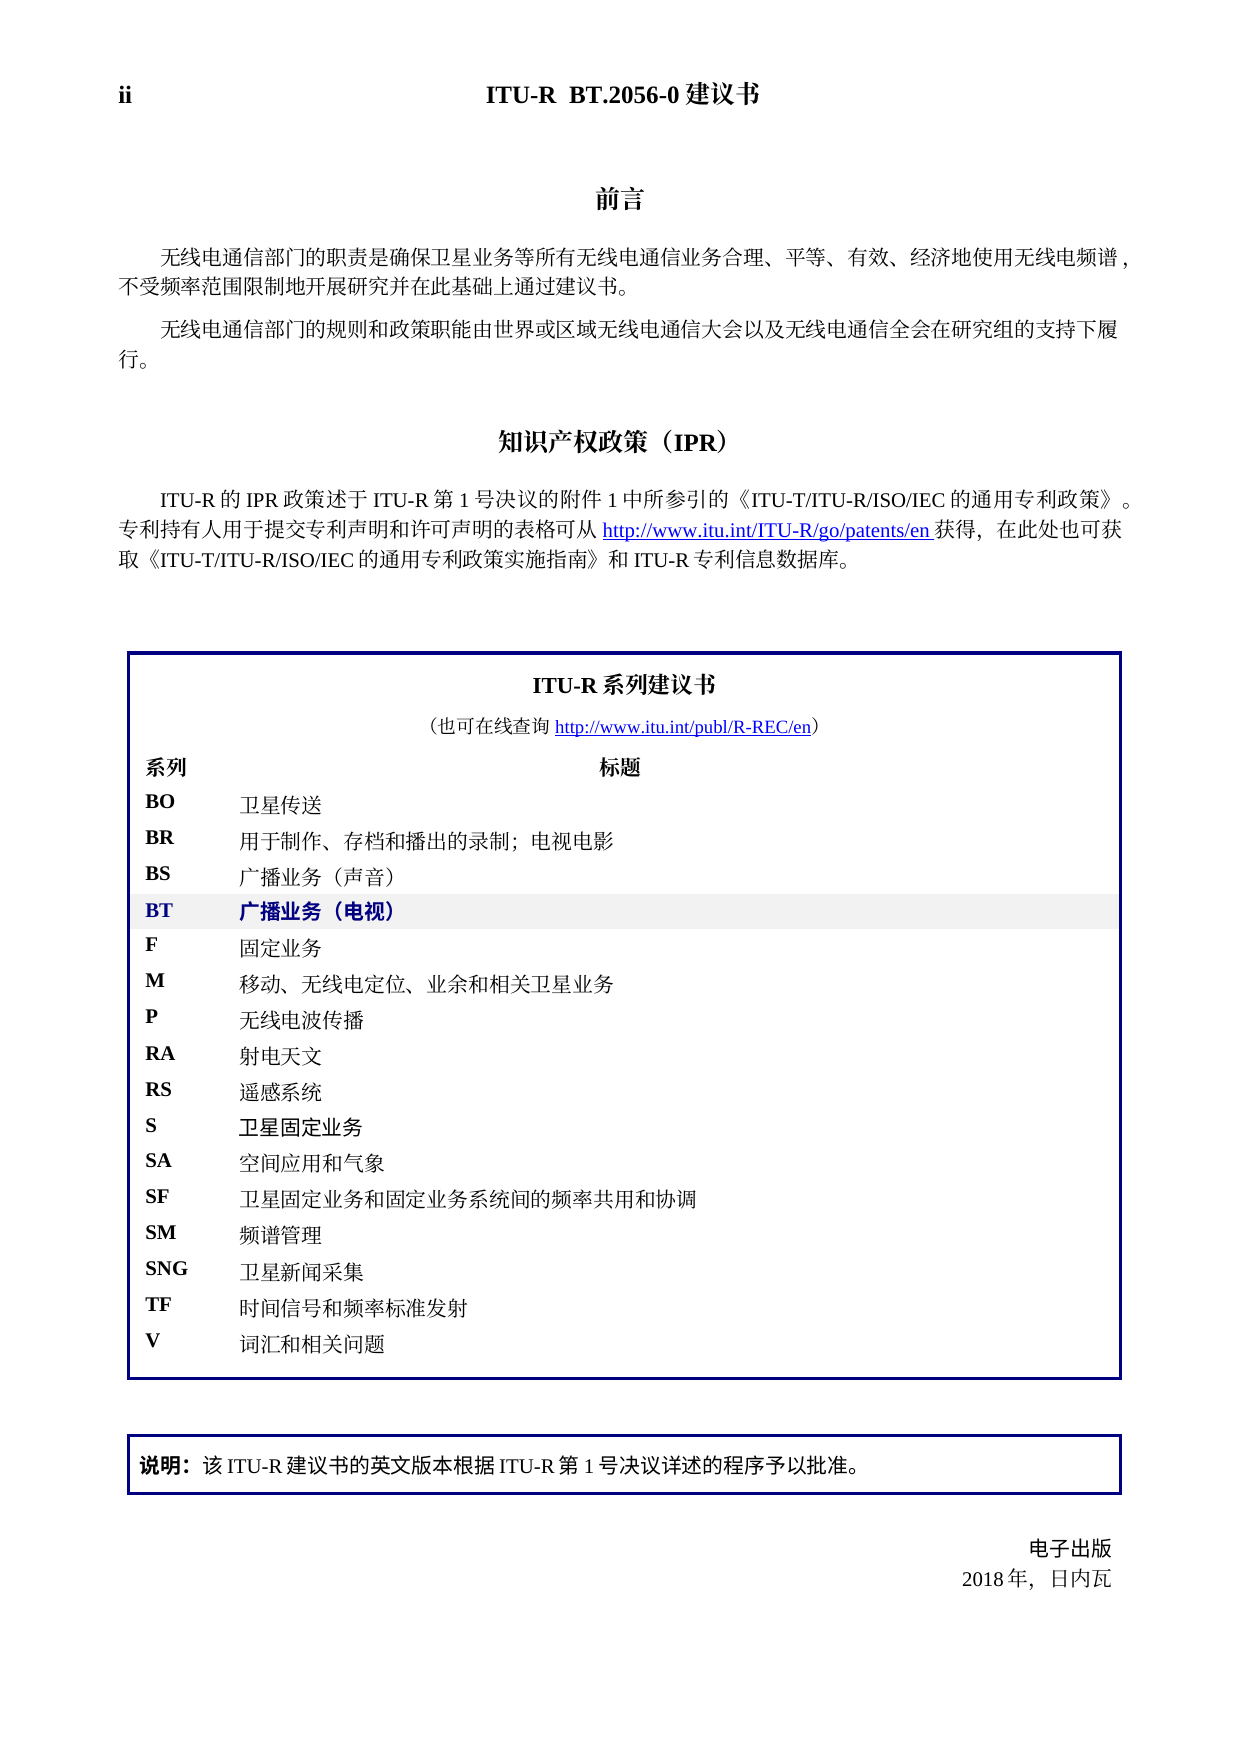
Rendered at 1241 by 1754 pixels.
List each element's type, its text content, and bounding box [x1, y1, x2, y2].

table_cell BO [130, 786, 228, 822]
table_cell F [130, 929, 228, 965]
table_cell RA [130, 1038, 228, 1074]
table_cell 卫星固定业务和固定业务系统间的频率共用和协调 [228, 1181, 1119, 1217]
table_cell 标题 [228, 739, 1119, 786]
subtitle 知识产权政策（IPR） [118, 423, 1122, 459]
table_cell 频谱管理 [228, 1217, 1119, 1253]
table_cell 无线电波传播 [228, 1001, 1119, 1037]
table_cell 遥感系统 [228, 1074, 1119, 1110]
text 无线电通信部门的职责是确保卫星业务等所有无线电通信业务合理、平等、有效、经济地使用无线电频谱，不受频率范围限制地开展研究并在此基础上通过建议书。 [118, 241, 1122, 301]
table_cell M [130, 965, 228, 1001]
text 电子出版 2018年，日内瓦 [118, 1532, 1112, 1593]
table_cell 广播业务（电视） [228, 894, 1119, 929]
table_cell S [130, 1110, 228, 1144]
table_cell 移动、无线电定位、业余和相关卫星业务 [228, 965, 1119, 1001]
text 无线电通信部门的规则和政策职能由世界或区域无线电通信大会以及无线电通信全会在研究组的支持下履行。 [118, 313, 1122, 373]
table_cell 固定业务 [228, 929, 1119, 965]
table_cell 广播业务（声音） [228, 858, 1119, 894]
table_cell V [130, 1325, 228, 1377]
table_cell BT [130, 894, 228, 929]
table_cell 射电天文 [228, 1038, 1119, 1074]
table_cell 卫星固定业务 [228, 1110, 1119, 1144]
table_cell BR [130, 822, 228, 858]
table_cell RS [130, 1074, 228, 1110]
table_cell P [130, 1001, 228, 1037]
table_header 说明：该ITU-R建议书的英文版本根据ITU-R第1号决议详述的程序予以批准。 [130, 1437, 1119, 1492]
table_cell 空间应用和气象 [228, 1145, 1119, 1181]
table_cell SM [130, 1217, 228, 1253]
table_cell 卫星新闻采集 [228, 1253, 1119, 1289]
table_cell SNG [130, 1253, 228, 1289]
table_cell 用于制作、存档和播出的录制；电视电影 [228, 822, 1119, 858]
table_cell TF [130, 1289, 228, 1325]
table_header ITU-R系列建议书 （也可在线查询 http://www.itu.int/publ/R-REC/en） [130, 655, 1119, 739]
table_cell 时间信号和频率标准发射 [228, 1289, 1119, 1325]
table_cell 系列 [130, 739, 228, 786]
table_cell SA [130, 1145, 228, 1181]
table_cell 卫星传送 [228, 786, 1119, 822]
table_cell SF [130, 1181, 228, 1217]
table_cell BS [130, 858, 228, 894]
subtitle 前言 [118, 180, 1122, 216]
table_cell 词汇和相关问题 [228, 1325, 1119, 1377]
text ITU-R的IPR政策述于ITU-R第1号决议的附件1中所参引的《ITU-T/ITU-R/ISO/IEC的通用专利政策》。专利持有人用于提交专利声明和许可声明的表格可从http://www.itu.int/ITU-R/go/patents/en获得，在此处也可获取《ITU-T/ITU-R/ISO/IEC的通用专利政策实施指南》和ITU-R专利信息数据库。 [118, 484, 1122, 574]
